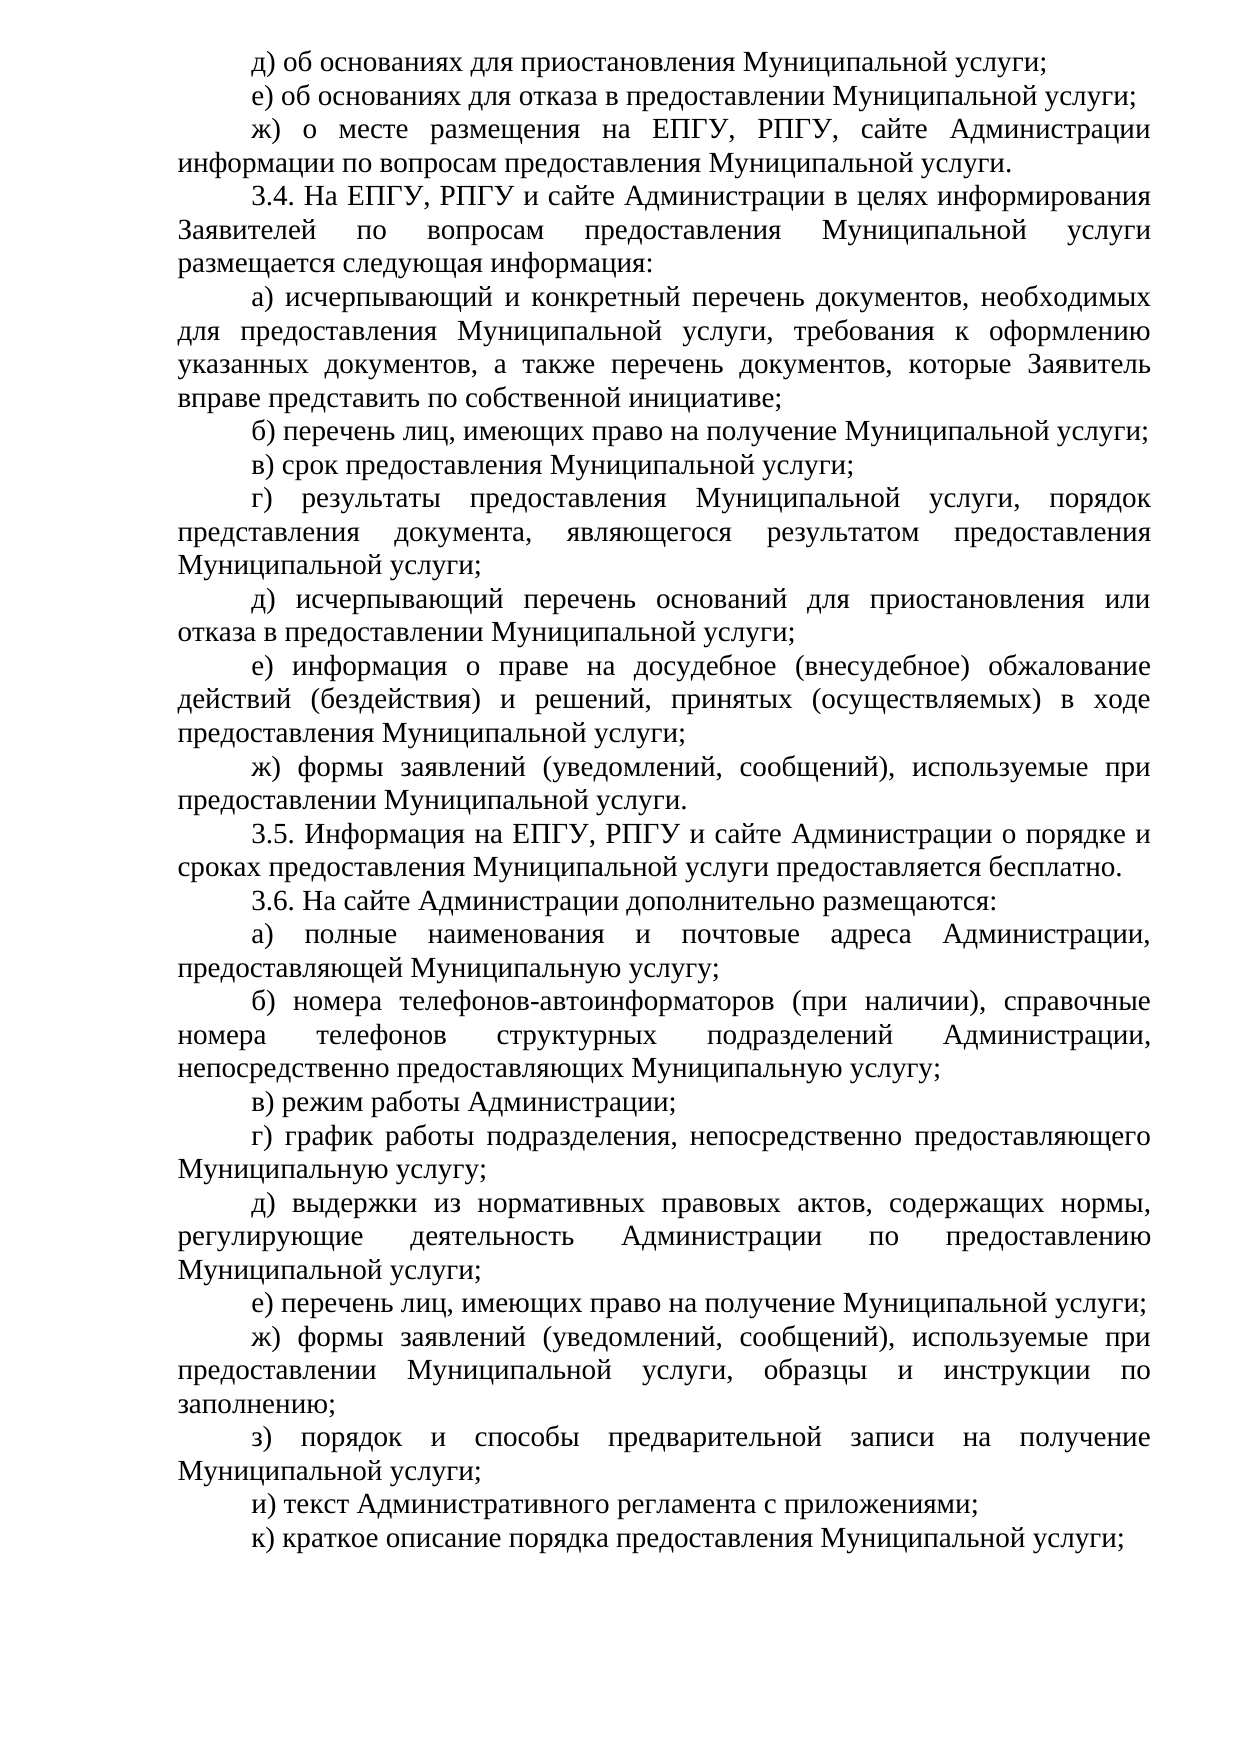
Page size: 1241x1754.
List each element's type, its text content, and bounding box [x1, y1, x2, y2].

text к) краткое описание порядка предоставления Муниципальной услуги; [177, 1520, 1152, 1554]
text ж) формы заявлений (уведомлений, сообщений), используемые при предоставлении Муниципальной услуги. [177, 749, 1152, 816]
text в) режим работы Администрации; [177, 1084, 1152, 1118]
text и) текст Административного регламента с приложениями; [177, 1487, 1152, 1520]
text 3.6. На сайте Администрации дополнительно размещаются: [177, 883, 1152, 916]
text д) об основаниях для приостановления Муниципальной услуги; [177, 44, 1152, 78]
text г) результаты предоставления Муниципальной услуги, порядок представления документа, являющегося результатом предоставления Муниципальной услуги; [177, 480, 1152, 581]
text з) порядок и способы предварительной записи на получение Муниципальной услуги; [177, 1419, 1152, 1487]
text а) исчерпывающий и конкретный перечень документов, необходимых для предоставления Муниципальной услуги, требования к оформлению указанных документов, а также перечень документов, которые Заявитель вправе представить по собственной инициативе; [177, 279, 1152, 413]
text ж) о месте размещения на ЕПГУ, РПГУ, сайте Администрации информации по вопросам предоставления Муниципальной услуги. [177, 111, 1152, 178]
text е) информация о праве на досудебное (внесудебное) обжалование действий (бездействия) и решений, принятых (осуществляемых) в ходе предоставления Муниципальной услуги; [177, 648, 1152, 749]
text в) срок предоставления Муниципальной услуги; [177, 447, 1152, 480]
text д) исчерпывающий перечень оснований для приостановления или отказа в предоставлении Муниципальной услуги; [177, 581, 1152, 648]
text е) об основаниях для отказа в предоставлении Муниципальной услуги; [177, 78, 1152, 111]
text ж) формы заявлений (уведомлений, сообщений), используемые при предоставлении Муниципальной услуги, образцы и инструкции по заполнению; [177, 1319, 1152, 1419]
text 3.4. На ЕПГУ, РПГУ и сайте Администрации в целях информирования Заявителей по вопросам предоставления Муниципальной услуги размещается следующая информация: [177, 178, 1152, 279]
text б) номера телефонов-автоинформаторов (при наличии), справочные номера телефонов структурных подразделений Администрации, непосредственно предоставляющих Муниципальную услугу; [177, 983, 1152, 1084]
text е) перечень лиц, имеющих право на получение Муниципальной услуги; [177, 1285, 1152, 1319]
text а) полные наименования и почтовые адреса Администрации, предоставляющей Муниципальную услугу; [177, 916, 1152, 983]
text 3.5. Информация на ЕПГУ, РПГУ и сайте Администрации о порядке и сроках предоставления Муниципальной услуги предоставляется бесплатно. [177, 816, 1152, 883]
text б) перечень лиц, имеющих право на получение Муниципальной услуги; [177, 413, 1152, 447]
text д) выдержки из нормативных правовых актов, содержащих нормы, регулирующие деятельность Администрации по предоставлению Муниципальной услуги; [177, 1185, 1152, 1285]
text г) график работы подразделения, непосредственно предоставляющего Муниципальную услугу; [177, 1118, 1152, 1185]
